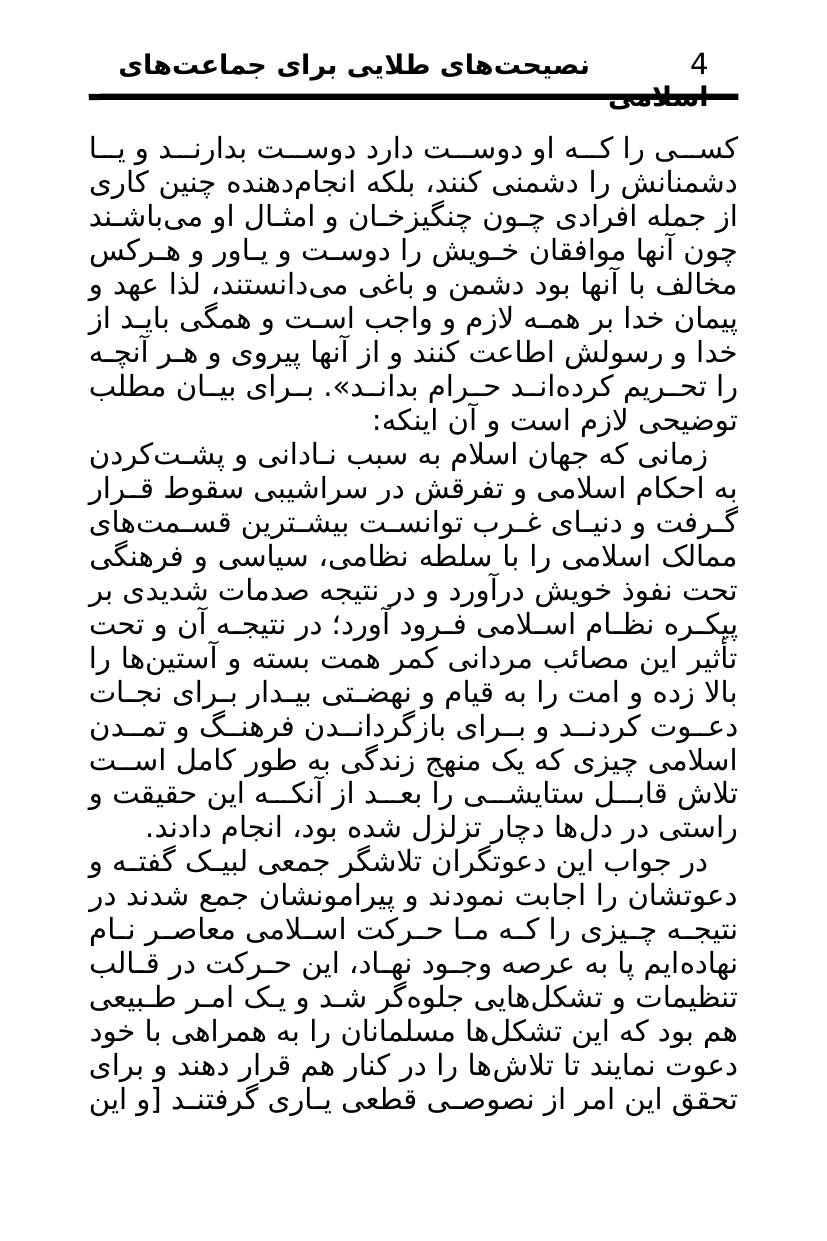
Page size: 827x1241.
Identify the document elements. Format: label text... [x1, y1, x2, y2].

text زمانی که جهان اسلام به سبب نادانی و پشت‌کردن به احکام اسلامی و تفرقش در سراشیبی سقوط قرار گرفت و دنیای غرب توانست بیشترین قسمت‌های ممالک اسلامی را با سلطه نظامی، سیاسی و فرهنگی تحت نفوذ خویش درآورد و در نتیجه صدمات شدیدی بر پیکره نظام اسلامی فرود آورد؛ در نتیجه آن و تحت تأثیر این مصائب مردانی کمر همت بسته و آستین‌ها را بالا زده و امت را به قیام و نهضتی بیدار برای نجات دعوت کردند و برای بازگرداندن فرهنگ و تمدن اسلامی چیزی که یک منهج زندگی به طور کامل است تلاش قابل ستایشی را بعد از آنکه این حقیقت و راستی در دل‌ها دچار تزلزل شده بود، انجام دادند. [89, 437, 738, 845]
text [89, 845, 738, 1116]
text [89, 132, 738, 437]
